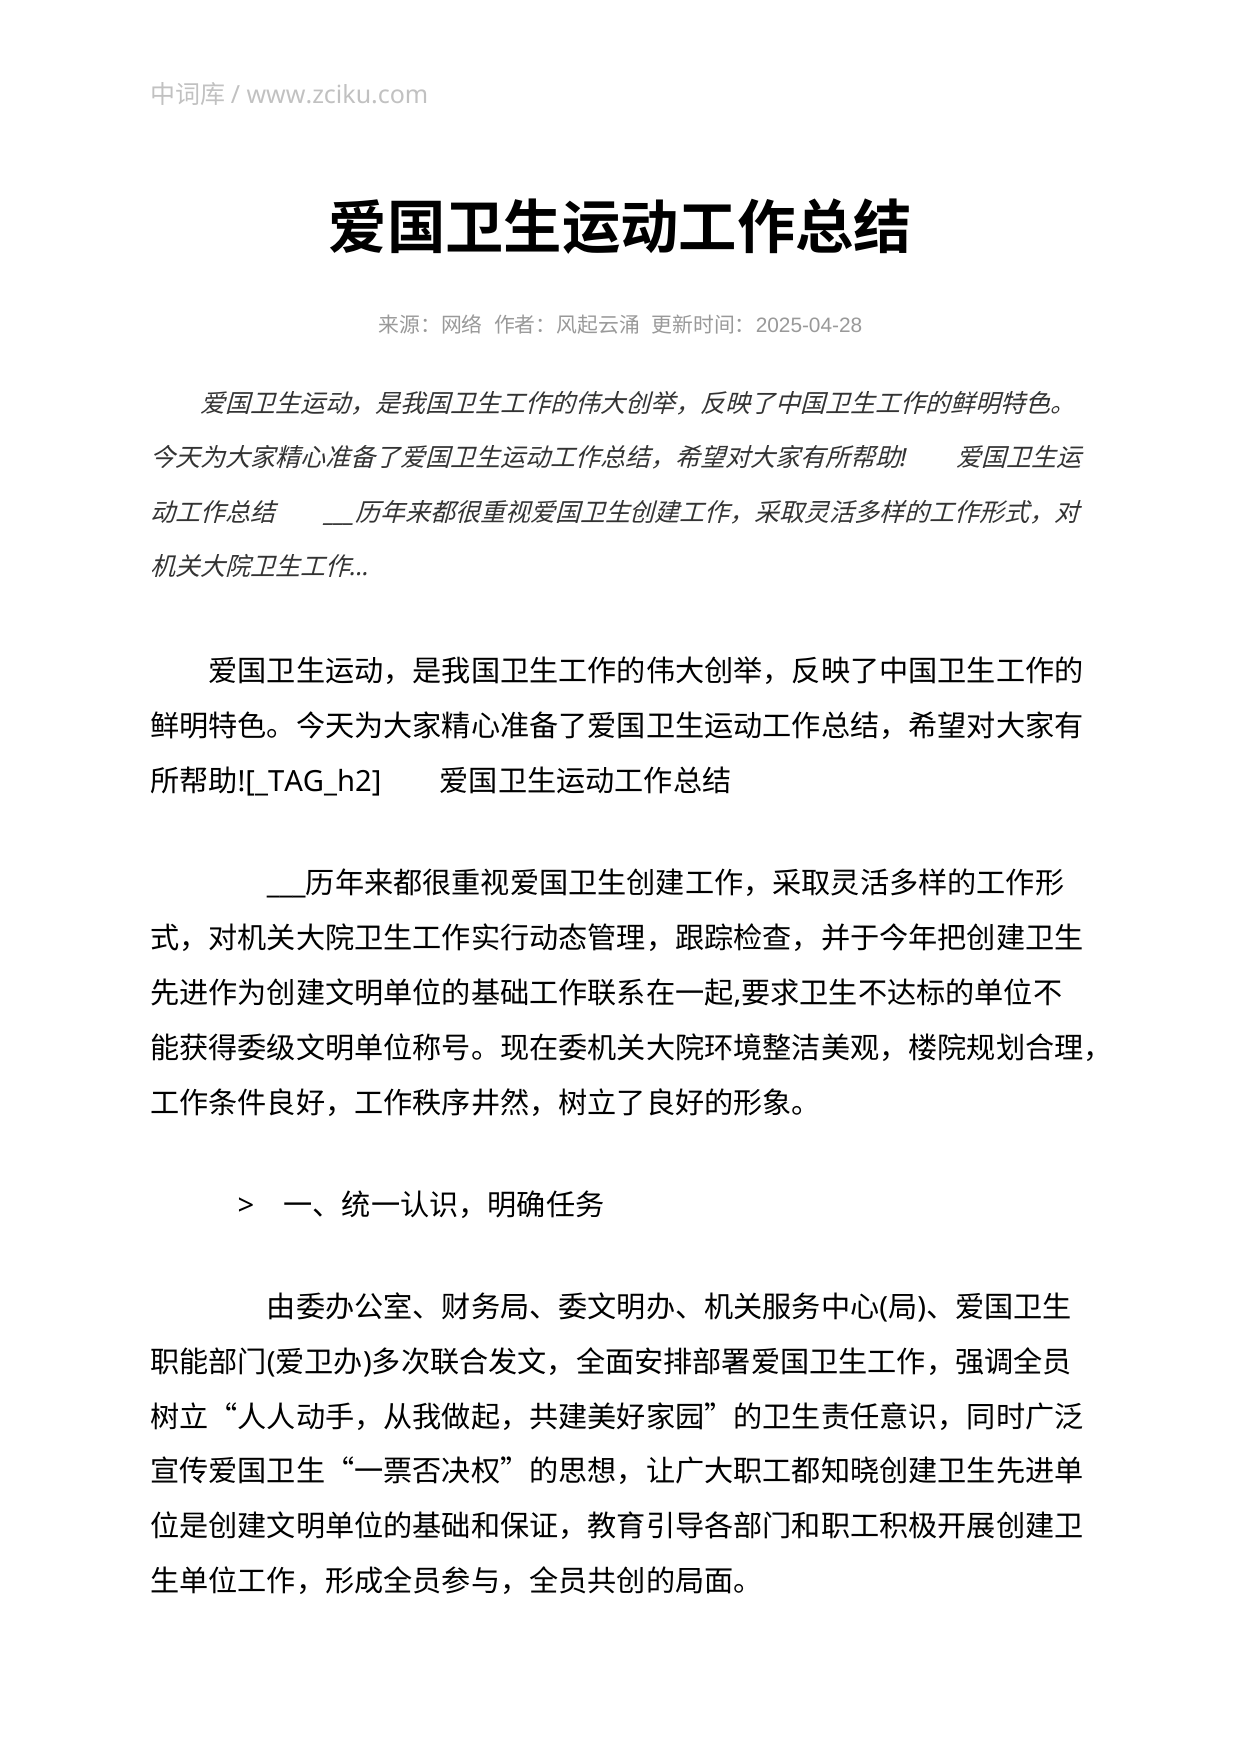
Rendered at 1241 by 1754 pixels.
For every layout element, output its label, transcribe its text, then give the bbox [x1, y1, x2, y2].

text 爱国卫生运动，是我国卫生工作的伟大创举，反映了中国卫生工作的鲜明特色。今天为大家精心准备了爱国卫生运动工作总结，希望对大家有所帮助! 爱国卫生运动工作总结 ___历年来都很重视爱国卫生创建工作，采取灵活多样的工作形式，对机关大院卫生工作... [150, 383, 1090, 583]
text 爱国卫生运动，是我国卫生工作的伟大创举，反映了中国卫生工作的鲜明特色。今天为大家精心准备了爱国卫生运动工作总结，希望对大家有所帮助![_TAG_h2] 爱国卫生运动工作总结 [150, 648, 1090, 800]
subtitle 爱国卫生运动工作总结 [150, 181, 1090, 266]
text ___历年来都很重视爱国卫生创建工作，采取灵活多样的工作形式，对机关大院卫生工作实行动态管理，跟踪检查，并于今年把创建卫生先进作为创建文明单位的基础工作联系在一起,要求卫生不达标的单位不能获得委级文明单位称号。现在委机关大院环境整洁美观，楼院规划合理，工作条件良好，工作秩序井然，树立了良好的形象。 [150, 859, 1090, 1122]
text > 一、统一认识，明确任务 [150, 1181, 1090, 1223]
text 来源：网络 作者：风起云涌 更新时间：2025-04-28 [150, 313, 1090, 337]
text 由委办公室、财务局、委文明办、机关服务中心(局)、爱国卫生职能部门(爱卫办)多次联合发文，全面安排部署爱国卫生工作，强调全员树立“人人动手，从我做起，共建美好家园”的卫生责任意识，同时广泛宣传爱国卫生“一票否决权”的思想，让广大职工都知晓创建卫生先进单位是创建文明单位的基础和保证，教育引导各部门和职工积极开展创建卫生单位工作，形成全员参与，全员共创的局面。 [150, 1283, 1090, 1600]
